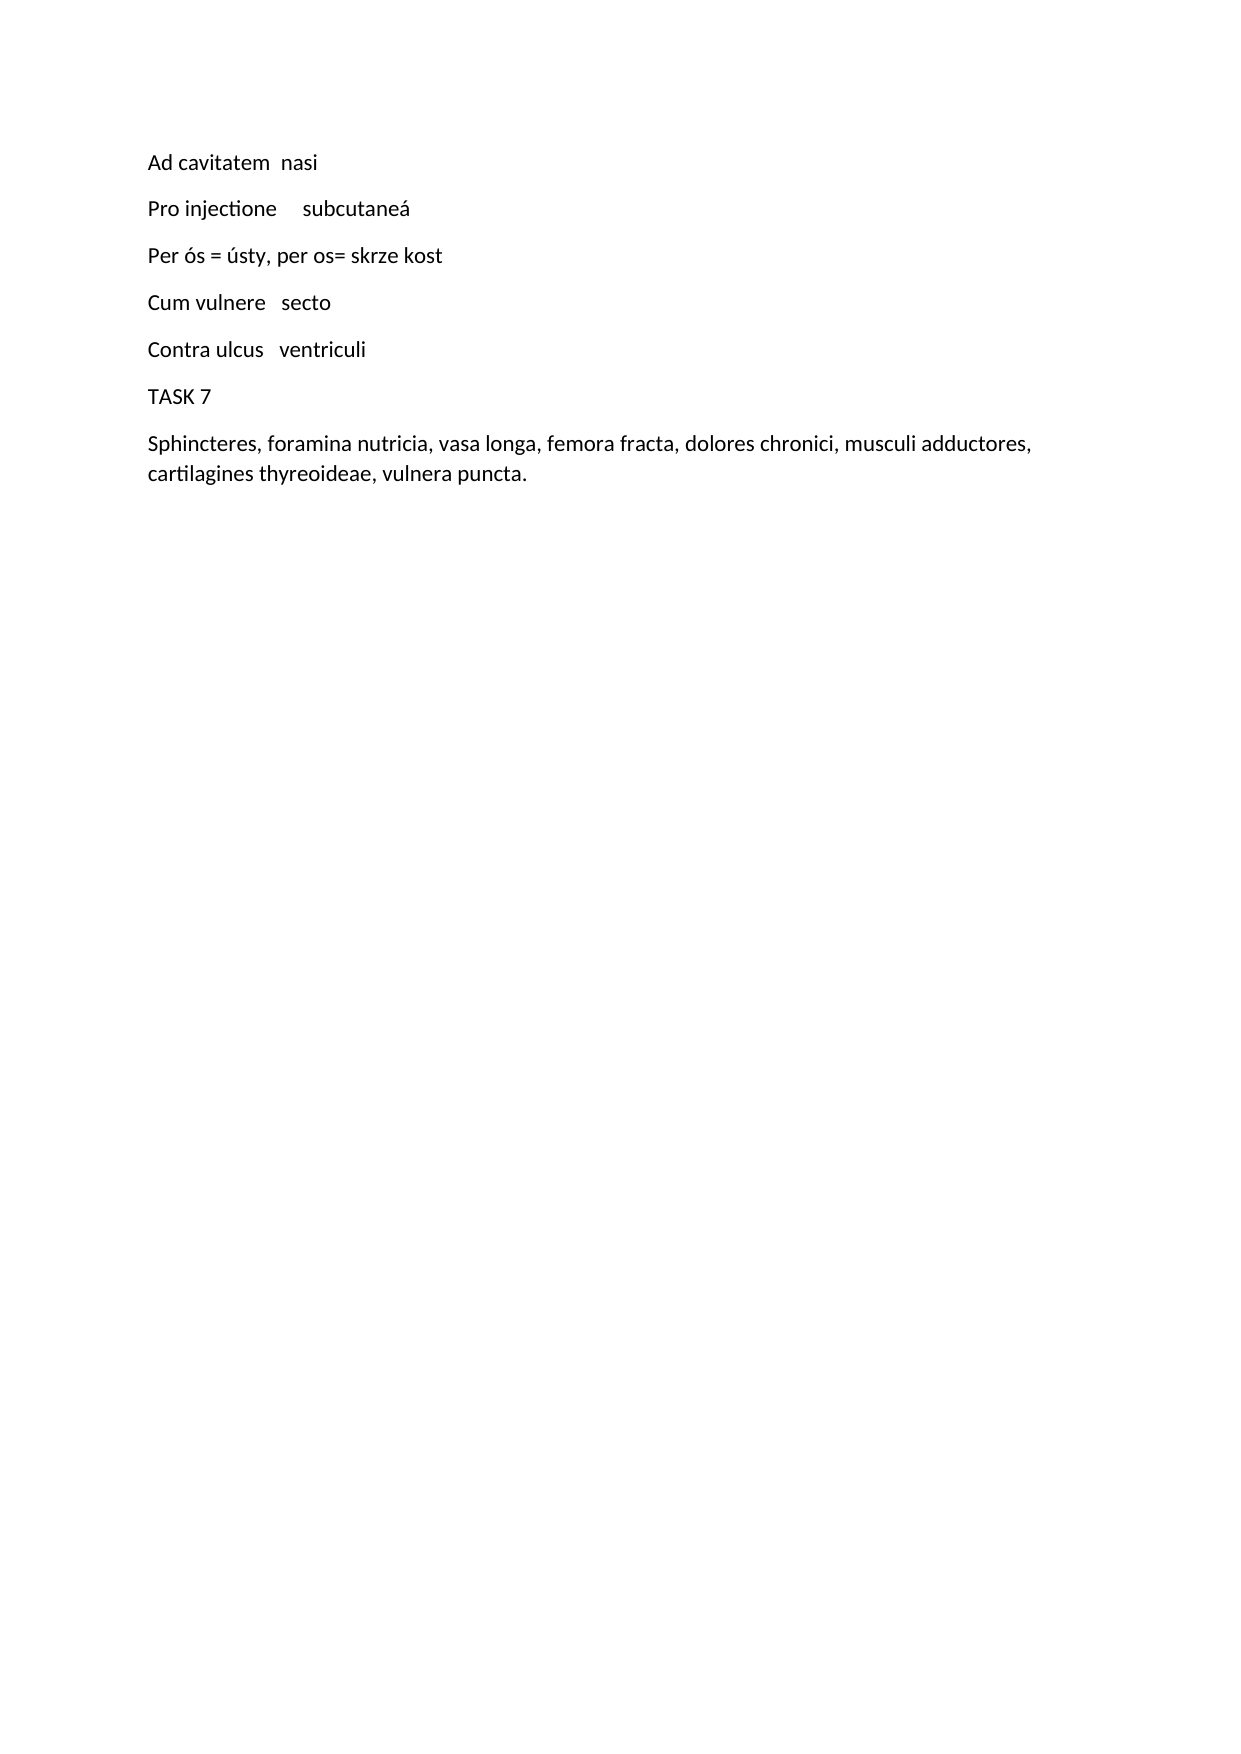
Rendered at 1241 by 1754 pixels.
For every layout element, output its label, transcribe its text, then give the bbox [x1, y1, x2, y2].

text Pro injectione subcutaneá [148, 194, 1093, 222]
text Ad cavitatem nasi [148, 148, 1093, 176]
text Sphincteres, foramina nutricia, vasa longa, femora fracta, dolores chronici, musculi adductores, cartilagines thyreoideae, vulnera puncta. [148, 429, 1093, 487]
text Contra ulcus ventriculi [148, 335, 1093, 363]
text TASK 7 [148, 382, 1093, 410]
text Cum vulnere secto [148, 288, 1093, 316]
text Per ós = ústy, per os= skrze kost [148, 241, 1093, 269]
